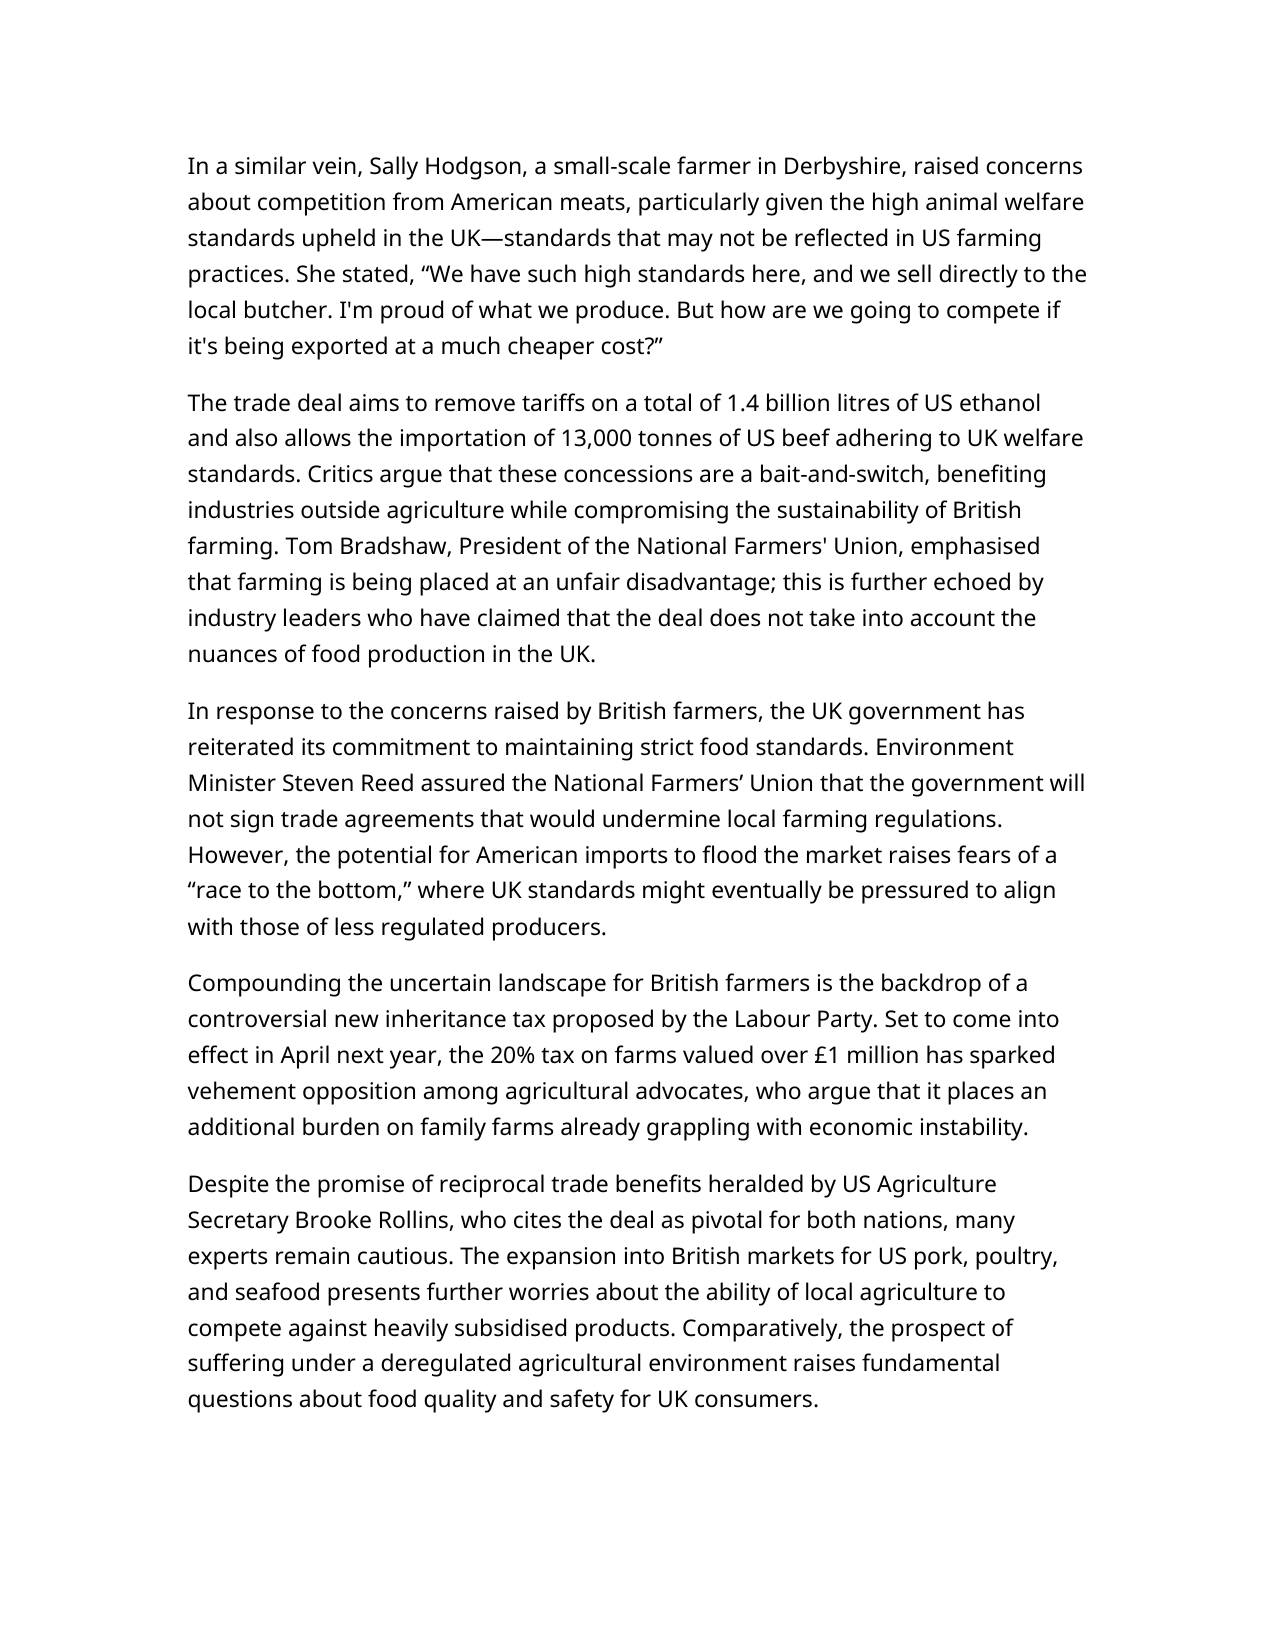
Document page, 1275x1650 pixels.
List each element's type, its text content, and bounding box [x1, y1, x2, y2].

text In a similar vein, Sally Hodgson, a small-scale farmer in Derbyshire, raised concerns about competition from American meats, particularly given the high animal welfare standards upheld in the UK—standards that may not be reflected in US farming practices. She stated, “We have such high standards here, and we sell directly to the local butcher. I'm proud of what we produce. But how are we going to compete if it's being exported at a much cheaper cost?” [187, 150, 1087, 361]
text Compounding the uncertain landscape for British farmers is the backdrop of a controversial new inheritance tax proposed by the Labour Party. Set to come into effect in April next year, the 20% tax on farms valued over £1 million has sparked vehement opposition among agricultural advocates, who argue that it places an additional burden on family farms already grappling with economic instability. [187, 967, 1087, 1142]
text The trade deal aims to remove tariffs on a total of 1.4 billion litres of US ethanol and also allows the importation of 13,000 tonnes of US beef adhering to UK welfare standards. Critics argue that these concessions are a bait-and-switch, benefiting industries outside agriculture while compromising the sustainability of British farming. Tom Bradshaw, President of the National Farmers' Union, emphasised that farming is being placed at an unfair disadvantage; this is further echoed by industry leaders who have claimed that the deal does not take into account the nuances of food production in the UK. [187, 386, 1087, 669]
text In response to the concerns raised by British farmers, the UK government has reiterated its commitment to maintaining strict food standards. Environment Minister Steven Reed assured the National Farmers’ Union that the government will not sign trade agreements that would undermine local farming regulations. However, the potential for American imports to flood the market raises fears of a “race to the bottom,” where UK standards might eventually be pressured to align with those of less regulated producers. [187, 695, 1087, 942]
text Despite the promise of reciprocal trade benefits heralded by US Agriculture Secretary Brooke Rollins, who cites the deal as pivotal for both nations, many experts remain cautious. The expansion into British markets for US pork, poultry, and seafood presents further worries about the ability of local agriculture to compete against heavily subsidised products. Comparatively, the prospect of suffering under a deregulated agricultural environment raises fundamental questions about food quality and safety for UK consumers. [187, 1168, 1087, 1414]
